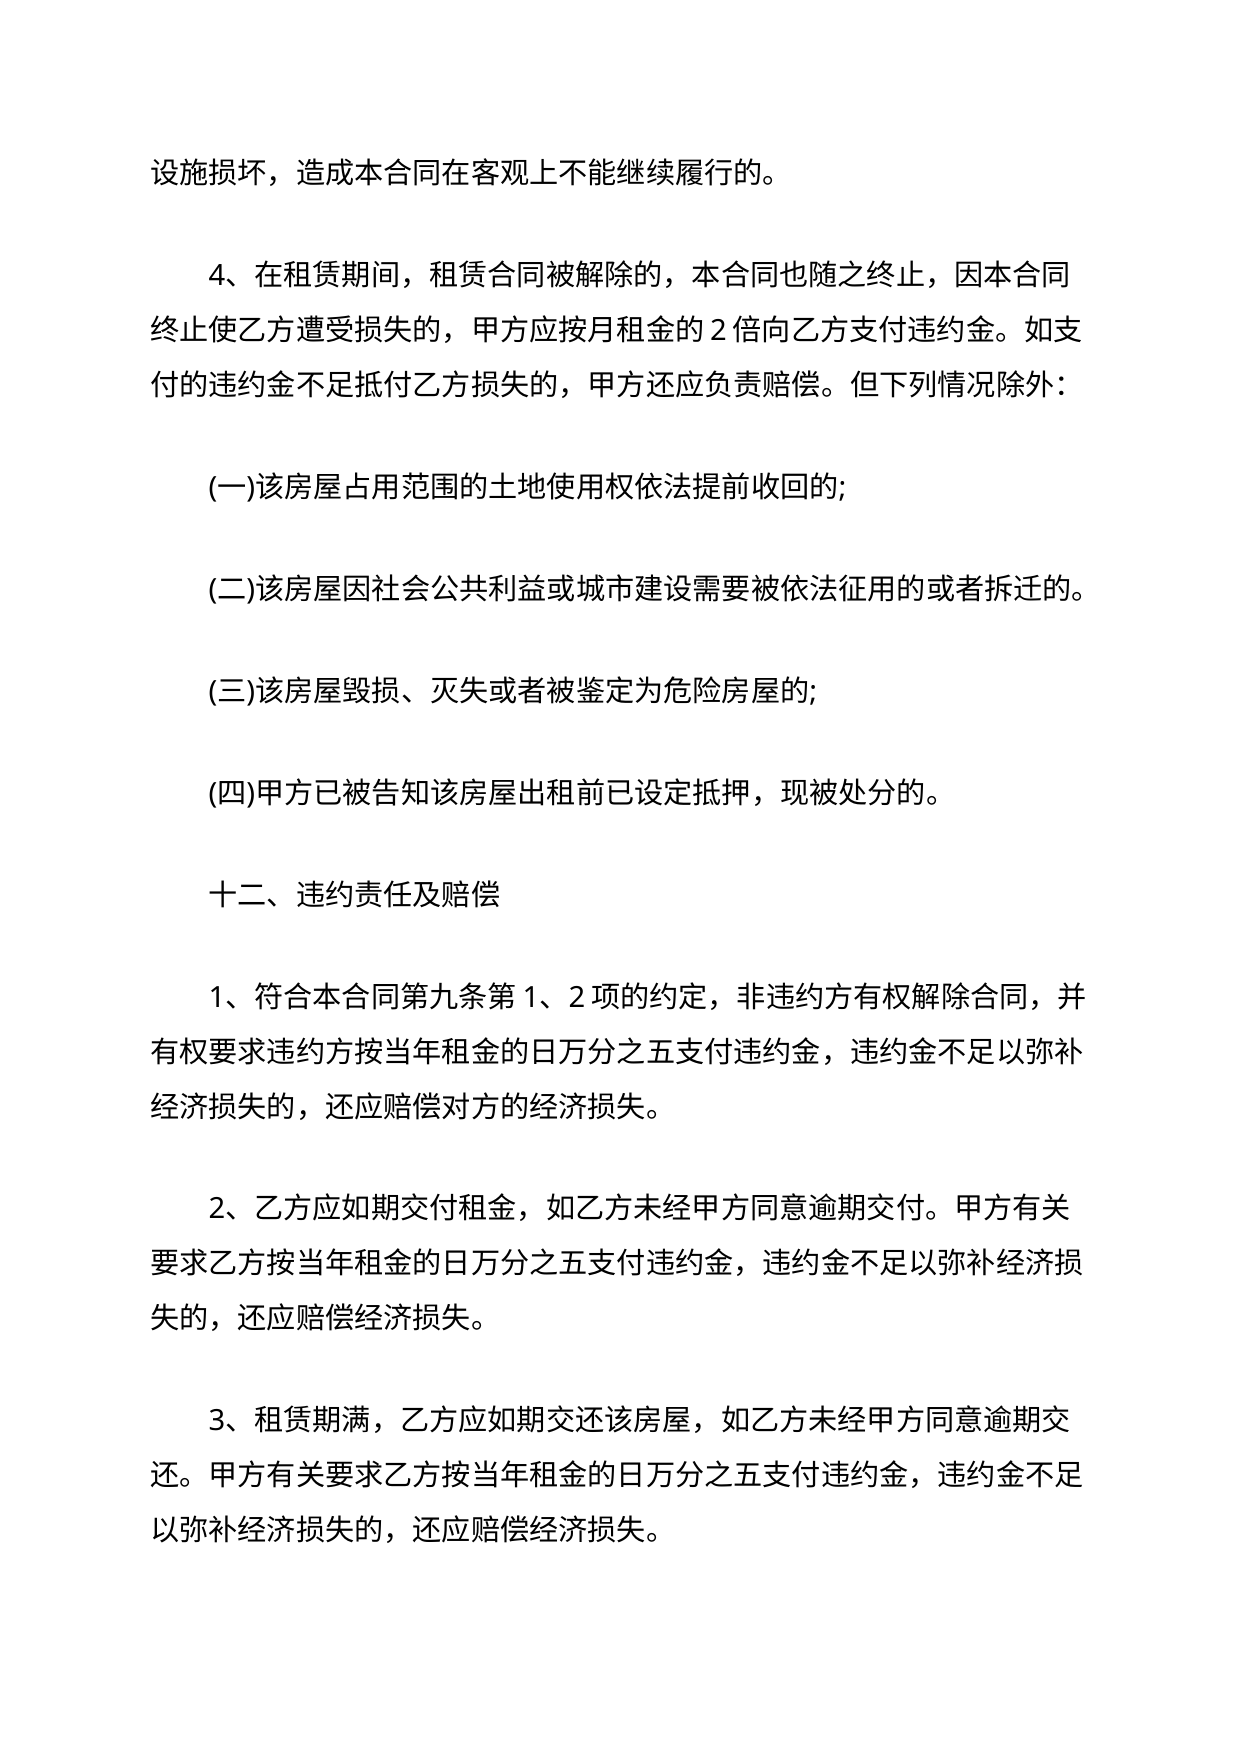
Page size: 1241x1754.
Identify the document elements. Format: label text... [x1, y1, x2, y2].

text 4、在租赁期间，租赁合同被解除的，本合同也随之终止，因本合同终止使乙方遭受损失的，甲方应按月租金的2倍向乙方支付违约金。如支付的违约金不足抵付乙方损失的，甲方还应负责赔偿。但下列情况除外： [150, 252, 1090, 404]
text 3、租赁期满，乙方应如期交还该房屋，如乙方未经甲方同意逾期交还。甲方有关要求乙方按当年租金的日万分之五支付违约金，违约金不足以弥补经济损失的，还应赔偿经济损失。 [150, 1397, 1090, 1549]
text 十二、违约责任及赔偿 [150, 871, 1090, 914]
text 1、符合本合同第九条第1、2项的约定，非违约方有权解除合同，并有权要求违约方按当年租金的日万分之五支付违约金，违约金不足以弥补经济损失的，还应赔偿对方的经济损失。 [150, 973, 1090, 1125]
text (三)该房屋毁损、灭失或者被鉴定为危险房屋的; [150, 667, 1090, 710]
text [150, 150, 1090, 192]
text (一)该房屋占用范围的土地使用权依法提前收回的; [150, 463, 1090, 506]
text (二)该房屋因社会公共利益或城市建设需要被依法征用的或者拆迁的。 [150, 566, 1090, 608]
text 2、乙方应如期交付租金，如乙方未经甲方同意逾期交付。甲方有关要求乙方按当年租金的日万分之五支付违约金，违约金不足以弥补经济损失的，还应赔偿经济损失。 [150, 1185, 1090, 1337]
text (四)甲方已被告知该房屋出租前已设定抵押，现被处分的。 [150, 769, 1090, 812]
